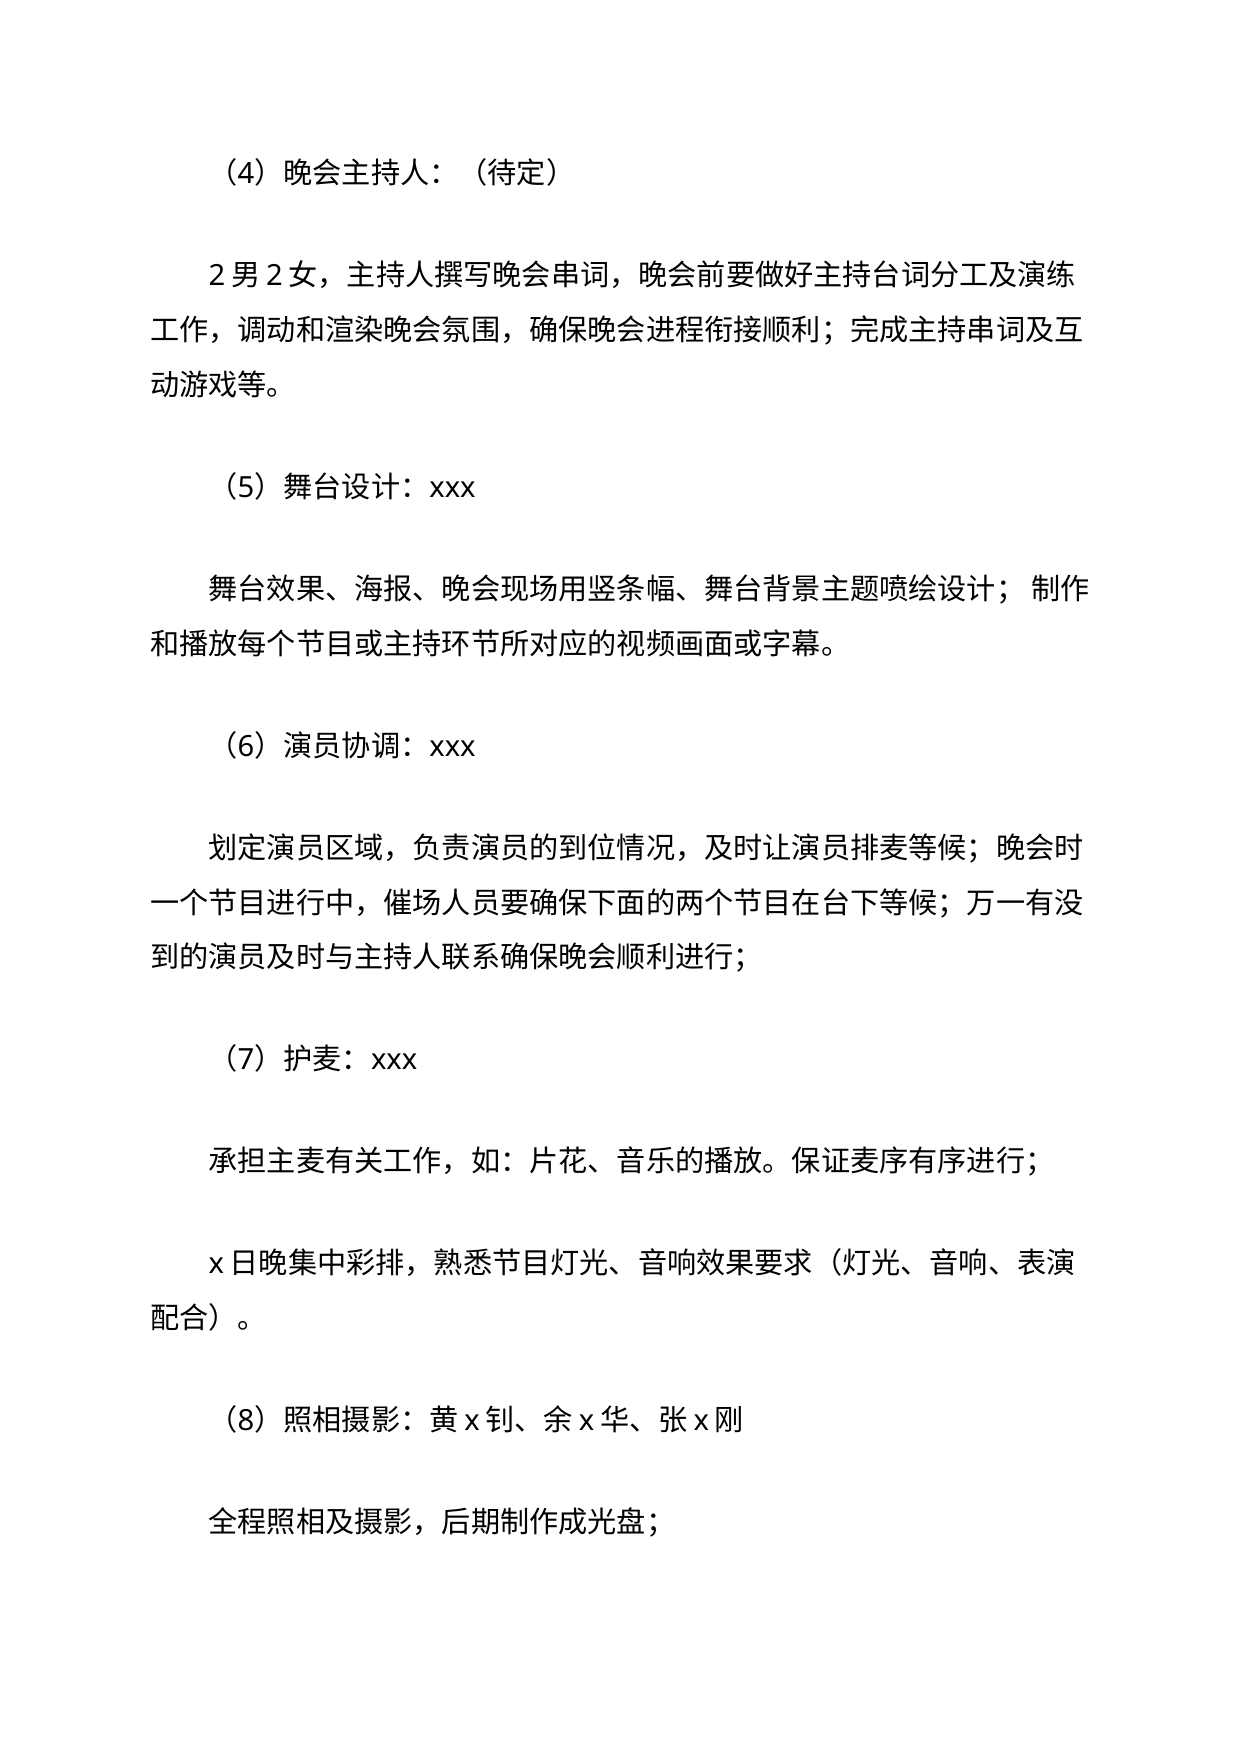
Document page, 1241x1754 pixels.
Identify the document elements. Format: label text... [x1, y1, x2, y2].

text 舞台效果、海报、晚会现场用竖条幅、舞台背景主题喷绘设计； 制作和播放每个节目或主持环节所对应的视频画面或字幕。 [150, 566, 1090, 663]
text x日晚集中彩排，熟悉节目灯光、音响效果要求（灯光、音响、表演配合）。 [150, 1239, 1090, 1337]
text （7）护麦：xxx [150, 1036, 1090, 1078]
text 承担主麦有关工作，如：片花、音乐的播放。保证麦序有序进行； [150, 1138, 1090, 1180]
text 划定演员区域，负责演员的到位情况，及时让演员排麦等候；晚会时一个节目进行中，催场人员要确保下面的两个节目在台下等候；万一有没到的演员及时与主持人联系确保晚会顺利进行； [150, 824, 1090, 976]
text （8）照相摄影：黄x钊、余x华、张x刚 [150, 1396, 1090, 1439]
text 全程照相及摄影，后期制作成光盘； [150, 1498, 1090, 1541]
text （5）舞台设计：xxx [150, 464, 1090, 506]
text （4）晚会主持人：（待定） [150, 150, 1090, 192]
text （6）演员协调：xxx [150, 722, 1090, 765]
text 2男2女，主持人撰写晚会串词，晚会前要做好主持台词分工及演练工作，调动和渲染晚会氛围，确保晚会进程衔接顺利；完成主持串词及互动游戏等。 [150, 252, 1090, 404]
